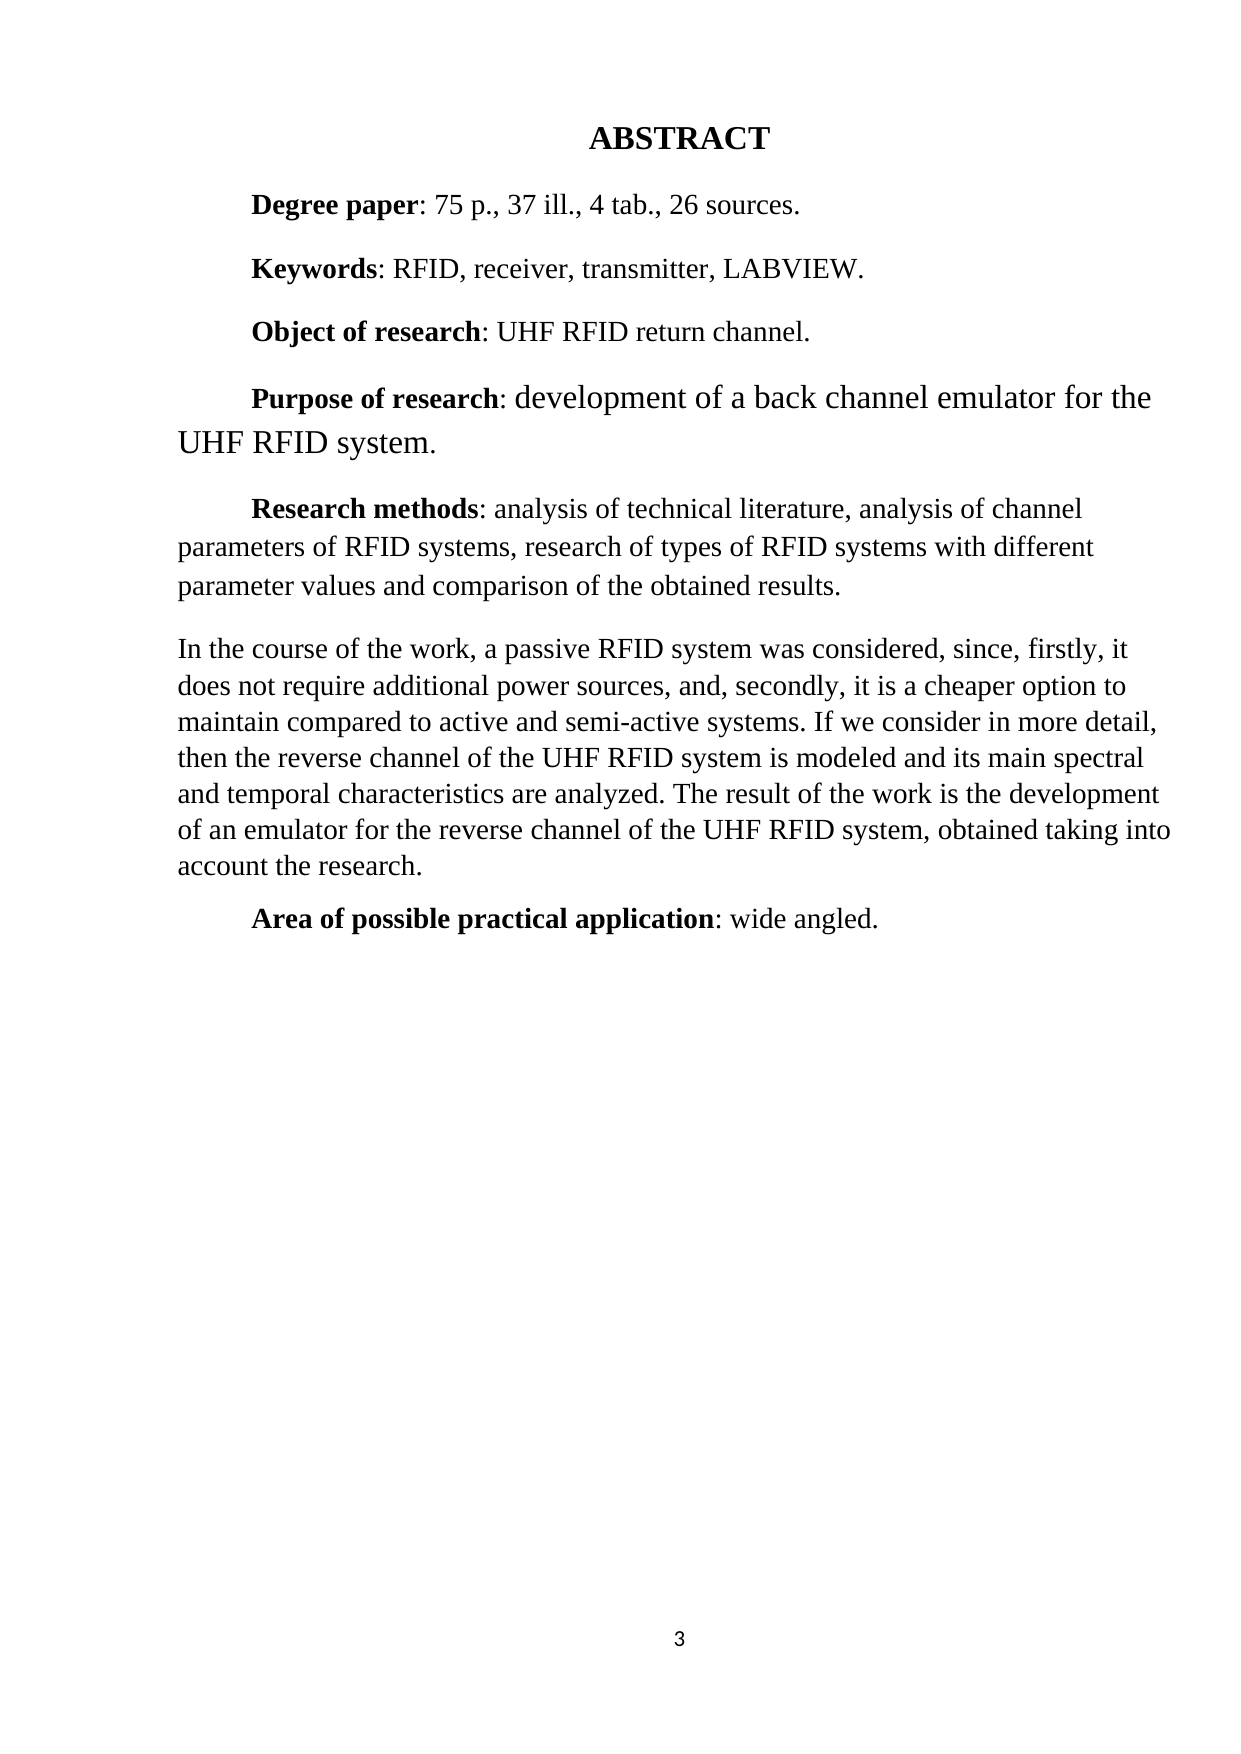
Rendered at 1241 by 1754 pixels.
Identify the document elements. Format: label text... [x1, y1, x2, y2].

text Area of possible practical application: wide angled. [177, 901, 1181, 935]
text Degree paper: 75 p., 37 ill., 4 tab., 26 sources. [177, 187, 1181, 221]
text Keywords: RFID, receiver, transmitter, LABVIEW. [177, 251, 1181, 284]
text In the course of the work, a passive RFID system was considered, since, firstly, it does not require additional power sources, and, secondly, it is a cheaper option to maintain compared to active and semi-active systems. If we consider in more detail, then the reverse channel of the UHF RFID system is modeled and its main spectral and temporal characteristics are analyzed. The result of the work is the development of an emulator for the reverse channel of the UHF RFID system, obtained taking into account the research. [177, 632, 1181, 882]
text ABSTRACT [177, 118, 1181, 156]
text Object of research: UHF RFID return channel. [177, 314, 1181, 348]
text Research methods: analysis of technical literature, analysis of channel parameters of RFID systems, research of types of RFID systems with different parameter values and comparison of the obtained results. [177, 491, 1181, 602]
text Purpose of research: development of a back channel emulator for the UHF RFID system. [177, 378, 1181, 460]
